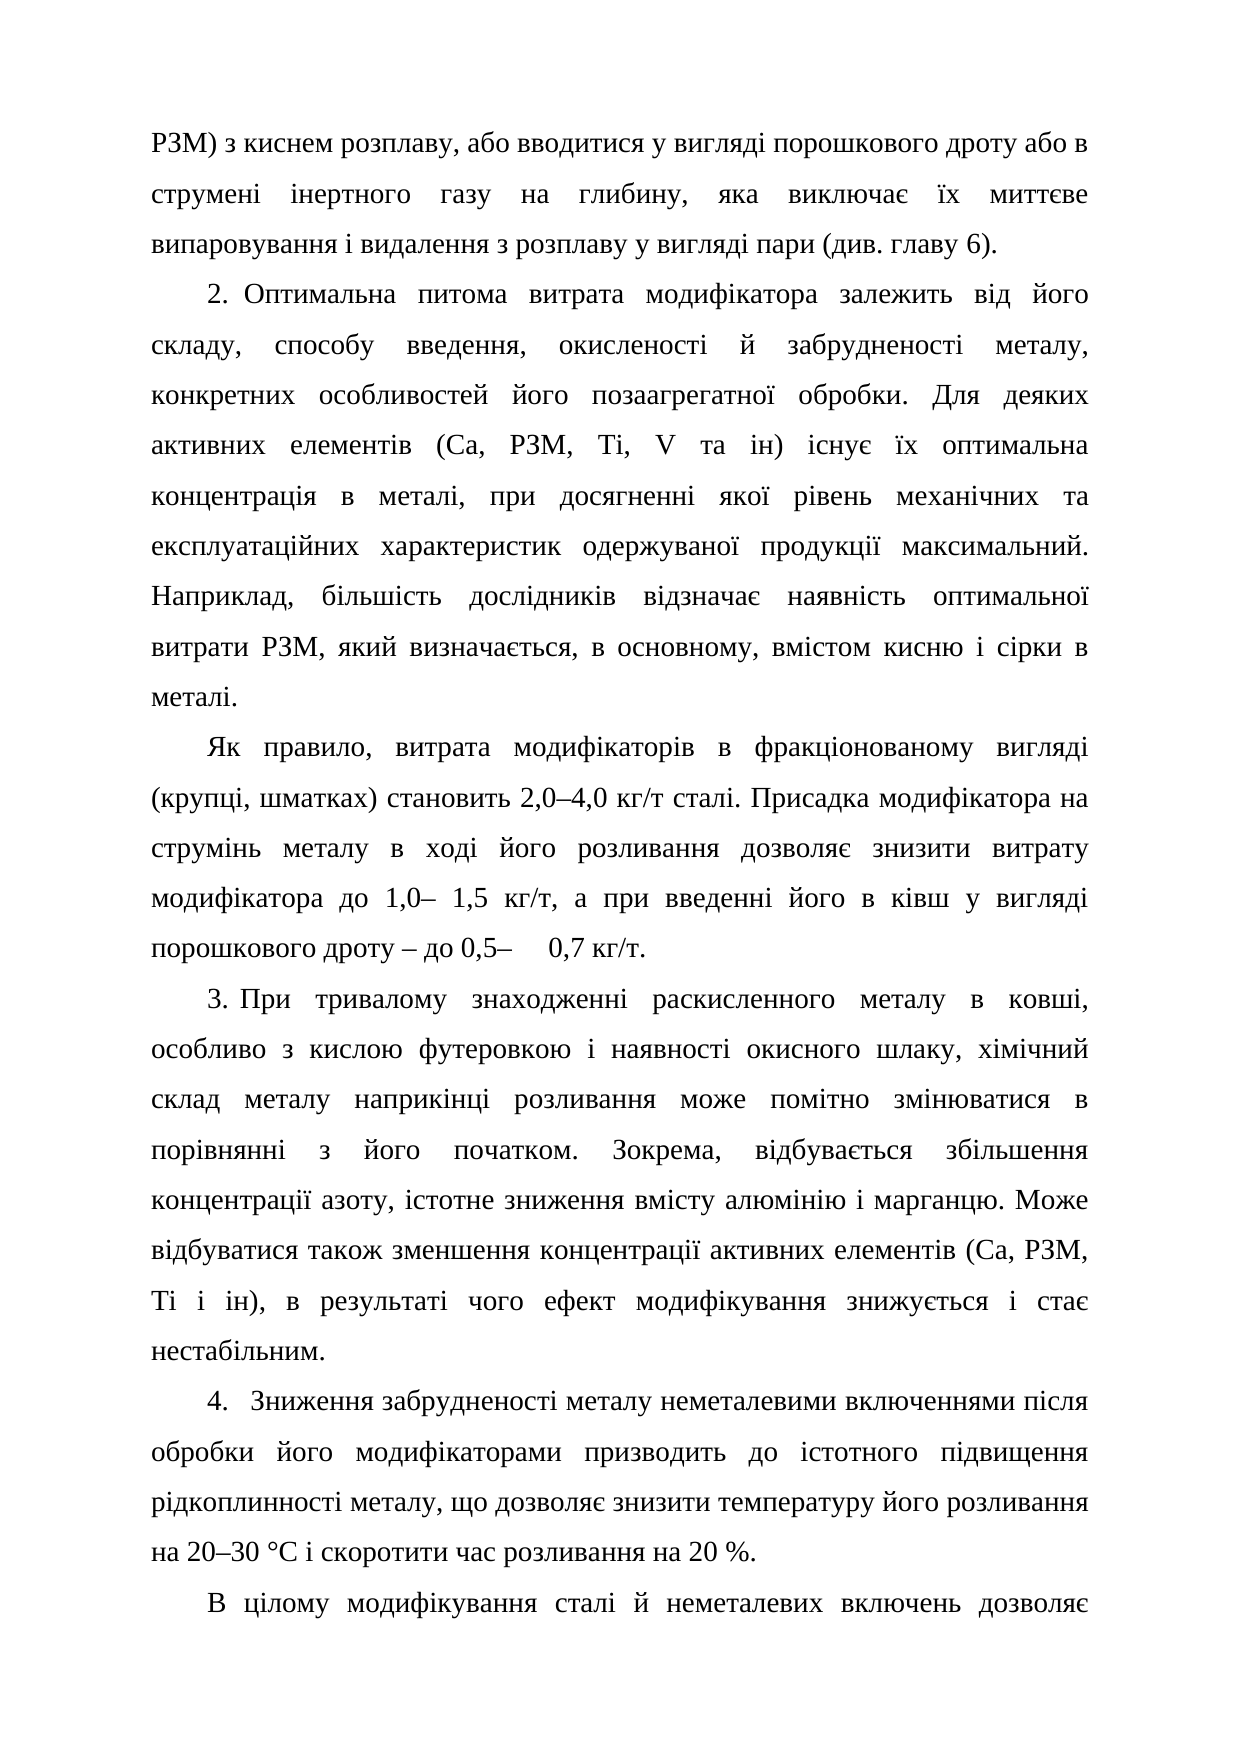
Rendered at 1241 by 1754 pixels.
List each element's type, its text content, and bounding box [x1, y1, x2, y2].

text РЗМ) з киснем розплаву, або вводитися у вигляді порошкового дроту або в струмені інертного газу на глибину, яка виключає їх миттєве випаровування і видалення з розплаву у вигляді пари (див. главу 6). [151, 126, 1090, 260]
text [151, 1585, 1089, 1618]
text Як правило, витрата модифікаторів в фракціонованому вигляді (крупці, шматках) становить 2,0–4,0 кг/т сталі. Присадка модифікатора на струмінь металу в ході його розливання дозволяє знизити витрату модифікатора до 1,0– 1,5 кг/т, а при введенні його в ківш у вигляді порошкового дроту – до 0,5– 0,7 кг/т. [151, 729, 1090, 964]
list Оптимальна питома витрата модифікатора залежить від його складу, способу введення, окисленості й забрудненості металу, конкретних особливостей його позаагрегатної обробки. Для деяких активних елементів (Ca, РЗМ, Ti, V та ін) існує їх оптимальна концентрація в металі, при досягненні якої рівень механічних та експлуатаційних характеристик одержуваної продукції максимальний. Наприклад, більшість дослідників відзначає наявність оптимальної витрати РЗМ, який визначається, в основному, вмістом кисню і сірки в металі. [151, 277, 1090, 713]
list Зниження забрудненості металу неметалевими включеннями після обробки його модифікаторами призводить до істотного підвищення рідкоплинності металу, що дозволяє знизити температуру його розливання на 20–30 °С і скоротити час розливання на 20 %. [151, 1383, 1089, 1568]
list При тривалому знаходженні раскисленного металу в ковші, особливо з кислою футеровкою і наявності окисного шлаку, хімічний склад металу наприкінці розливання може помітно змінюватися в порівнянні з його початком. Зокрема, відбувається збільшення концентрації азоту, істотне зниження вмісту алюмінію і марганцю. Може відбуватися також зменшення концентрації активних елементів (Ca, РЗМ, Ti і ін), в результаті чого ефект модифікування знижується і стає нестабільним. [151, 981, 1089, 1367]
